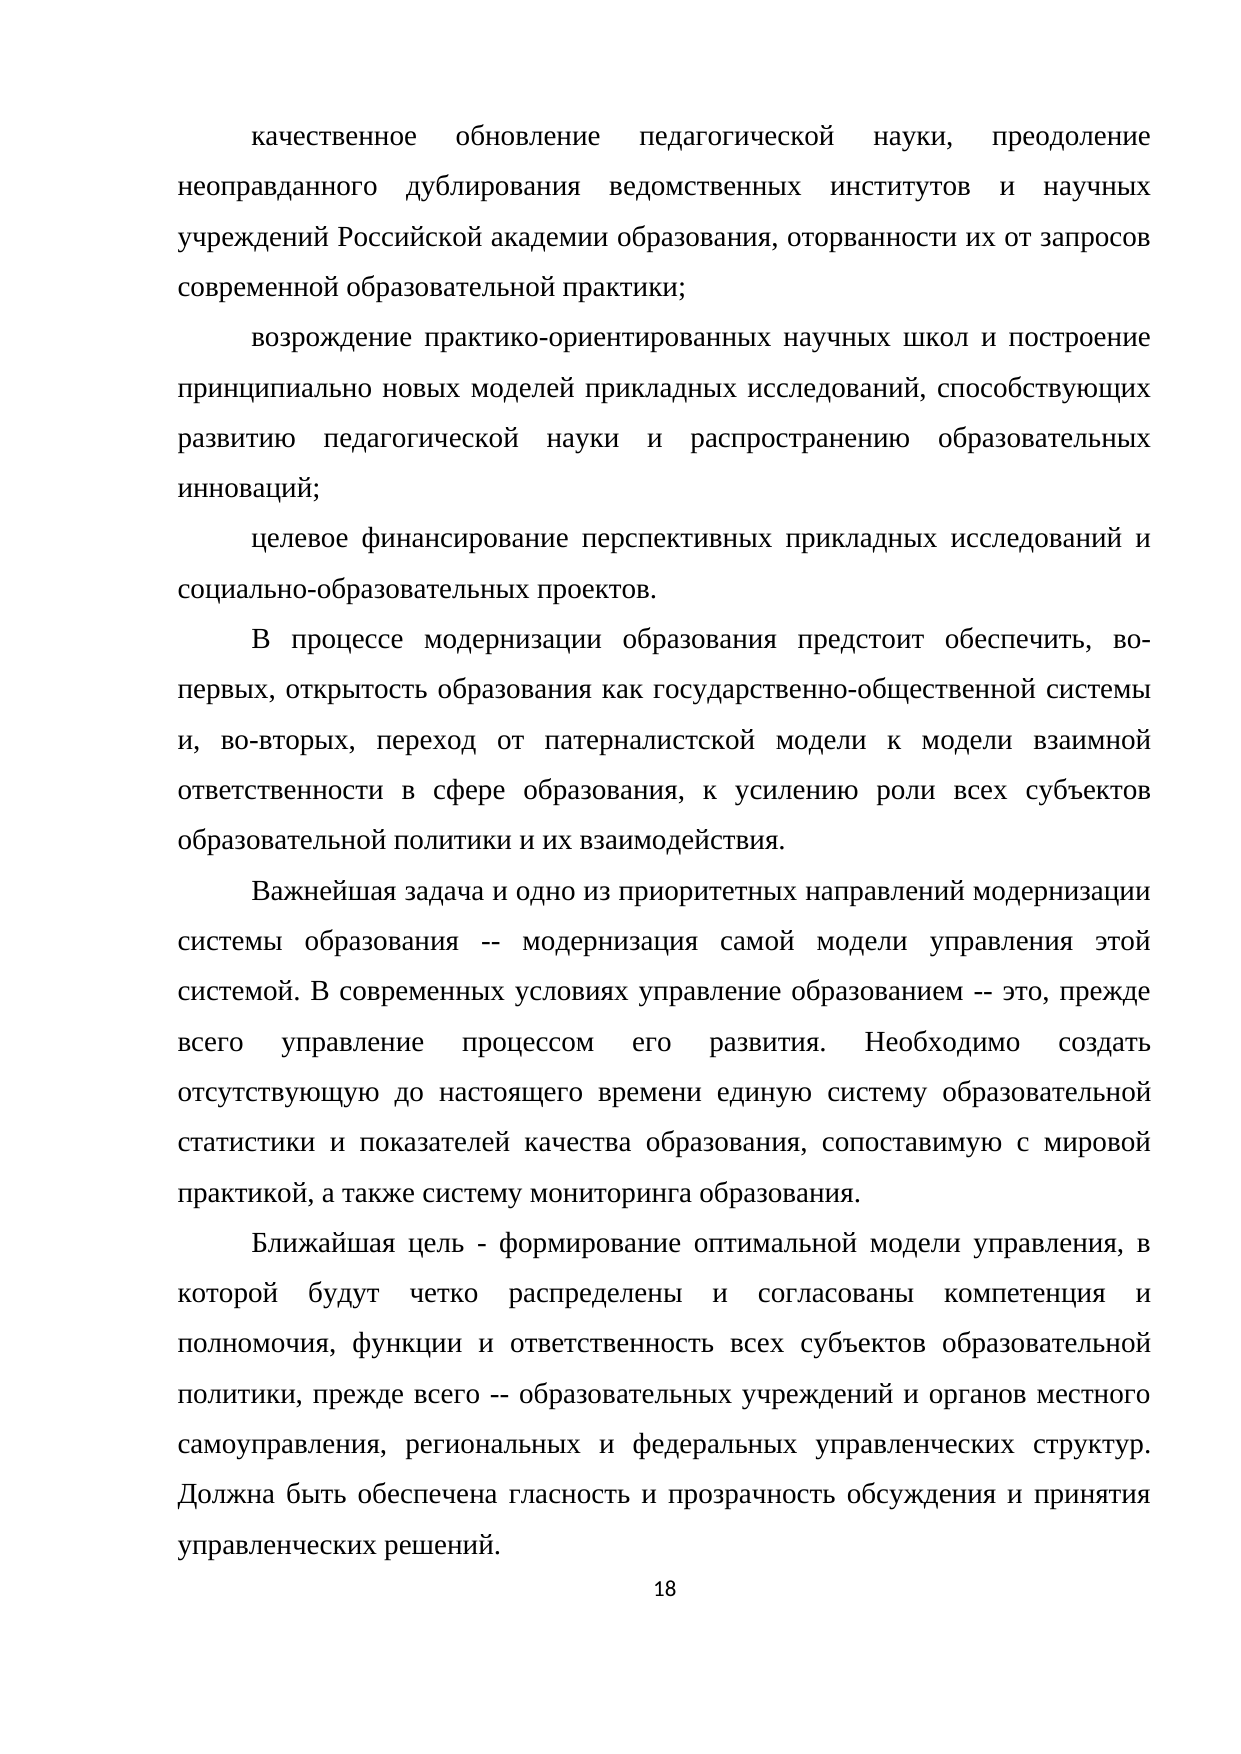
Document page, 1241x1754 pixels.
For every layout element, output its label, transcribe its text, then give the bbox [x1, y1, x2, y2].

text Ближайшая цель - формирование оптимальной модели управления, в которой будут четко распределены и согласованы компетенция и полномочия, функции и ответственность всех субъектов образовательной политики, прежде всего -- образовательных учреждений и органов местного самоуправления, региональных и федеральных управленческих структур. Должна быть обеспечена гласность и прозрачность обсуждения и принятия управленческих решений. [177, 1225, 1152, 1560]
text возрождение практико-ориентированных научных школ и построение принципиально новых моделей прикладных исследований, способствующих развитию педагогической науки и распространению образовательных инноваций; [177, 319, 1152, 504]
text Важнейшая задача и одно из приоритетных направлений модернизации системы образования -- модернизация самой модели управления этой системой. В современных условиях управление образованием -- это, прежде всего управление процессом его развития. Необходимо создать отсутствующую до настоящего времени единую систему образовательной статистики и показателей качества образования, сопоставимую с мировой практикой, а также систему мониторинга образования. [177, 873, 1152, 1208]
text В процессе модернизации образования предстоит обеспечить, во-первых, открытость образования как государственно-общественной системы и, во-вторых, переход от патерналистской модели к модели взаимной ответственности в сфере образования, к усилению роли всех субъектов образовательной политики и их взаимодействия. [177, 621, 1152, 856]
text целевое финансирование перспективных прикладных исследований и социально-образовательных проектов. [177, 521, 1152, 604]
text качественное обновление педагогической науки, преодоление неоправданного дублирования ведомственных институтов и научных учреждений Российской академии образования, оторванности их от запросов современной образовательной практики; [177, 118, 1152, 303]
